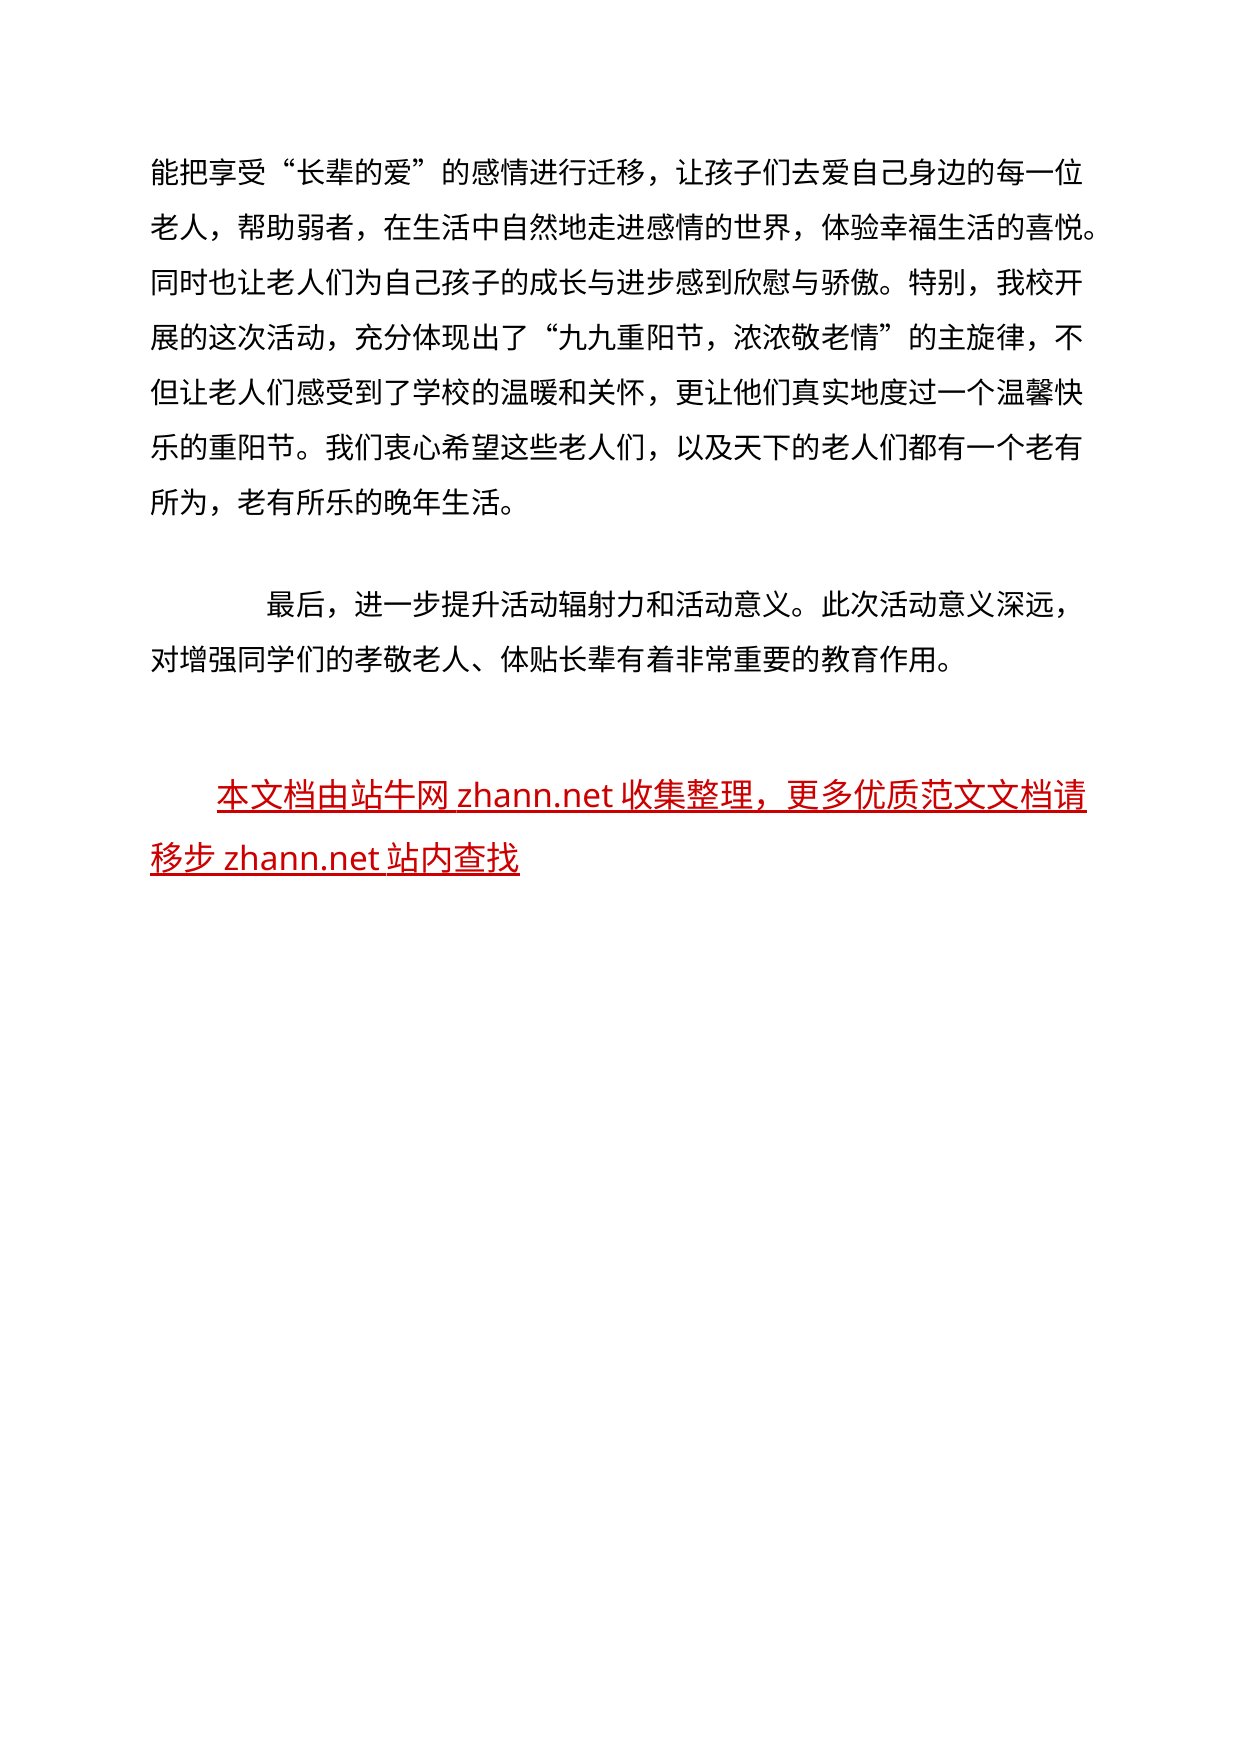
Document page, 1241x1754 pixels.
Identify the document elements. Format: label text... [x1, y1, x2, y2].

text 最后，进一步提升活动辐射力和活动意义。此次活动意义深远，对增强同学们的孝敬老人、体贴长辈有着非常重要的教育作用。 [150, 581, 1090, 678]
text 本文档由站牛网zhann.net收集整理，更多优质范文文档请移步zhann.net站内查找 [150, 769, 1090, 880]
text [150, 150, 1090, 522]
